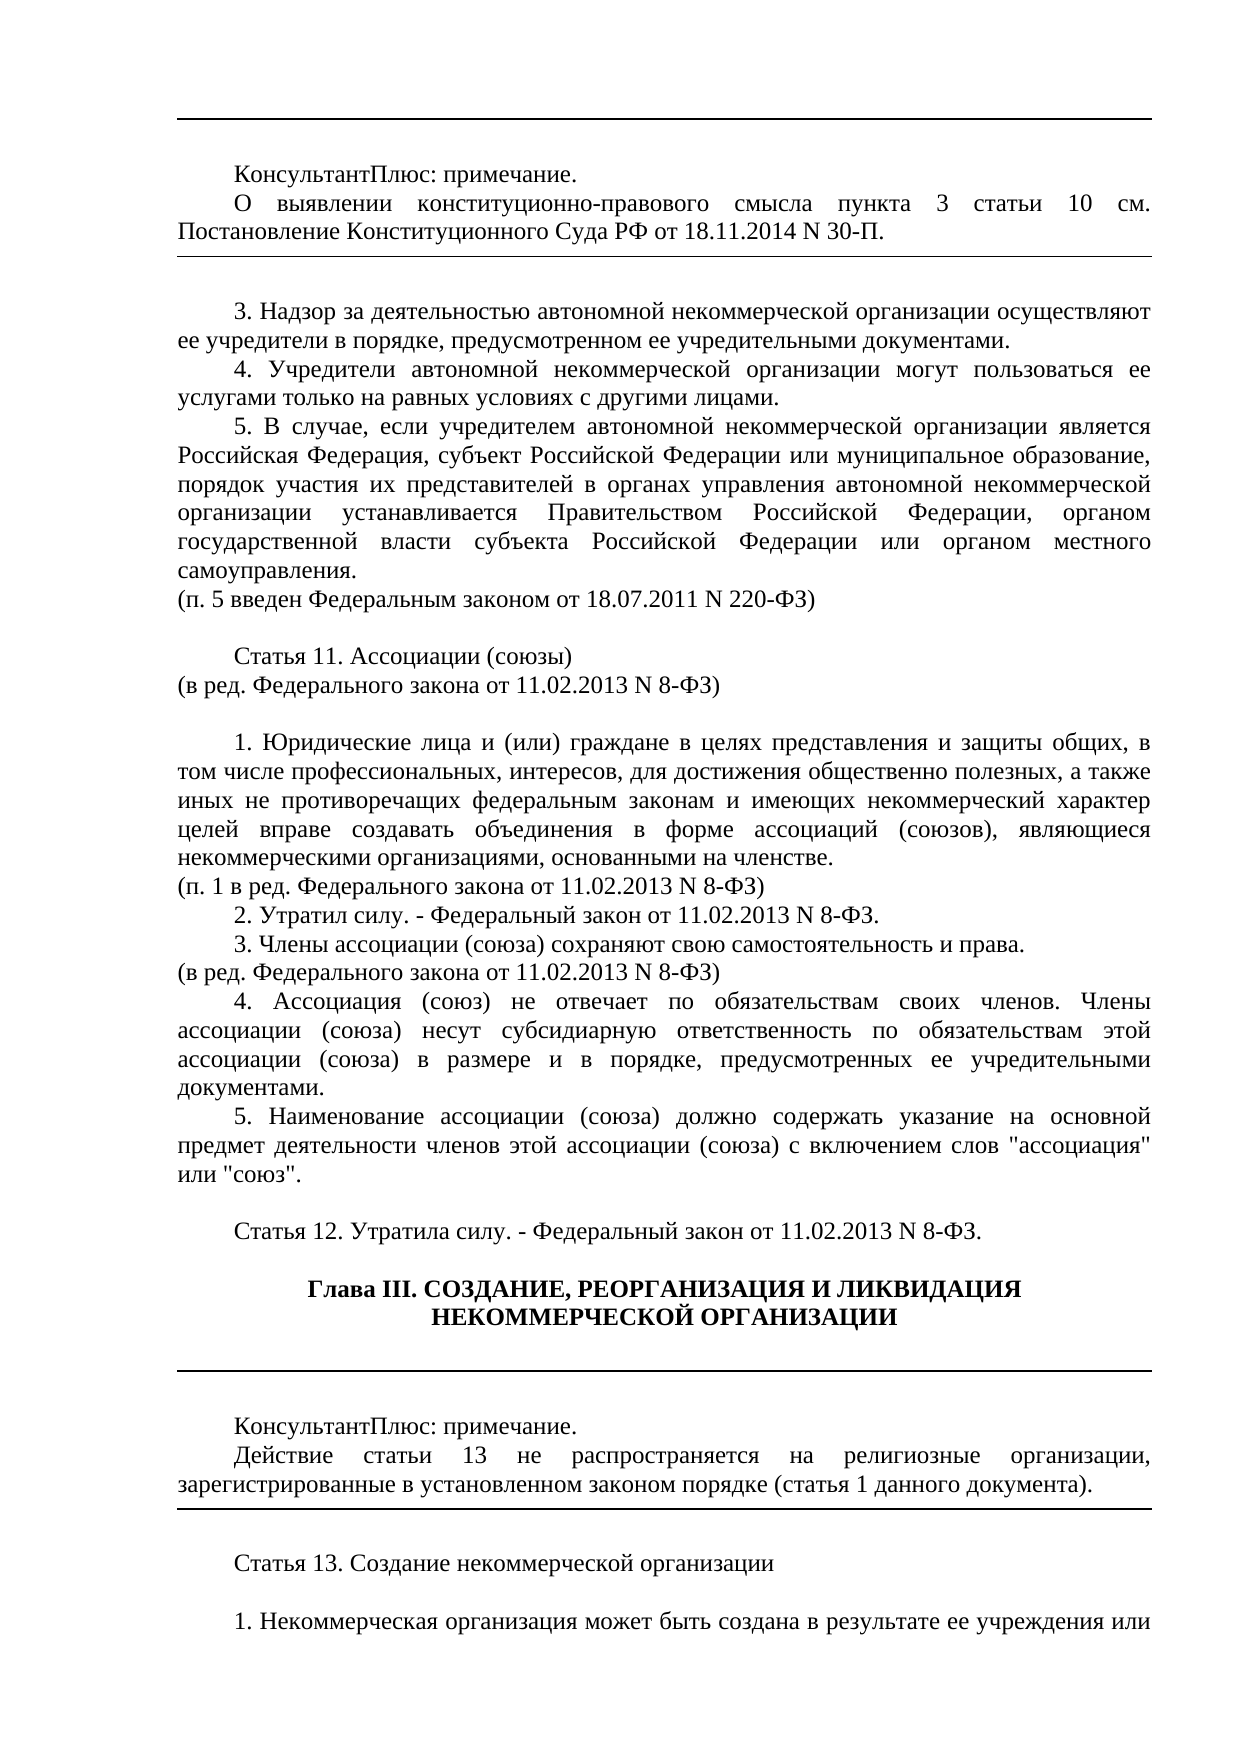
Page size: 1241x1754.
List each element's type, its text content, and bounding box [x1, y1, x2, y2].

text (в ред. Федерального закона от 11.02.2013 N 8-ФЗ) [177, 670, 1152, 699]
title Глава III. СОЗДАНИЕ, РЕОРГАНИЗАЦИЯ И ЛИКВИДАЦИЯ [177, 1274, 1152, 1302]
text 5. В случае, если учредителем автономной некоммерческой организации является Российская Федерация, субъект Российской Федерации или муниципальное образование, порядок участия их представителей в органах управления автономной некоммерческой организации устанавливается Правительством Российской Федерации, органом государственной власти субъекта Российской Федерации или органом местного самоуправления. [177, 411, 1152, 584]
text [177, 1606, 1152, 1635]
text 1. Юридические лица и (или) граждане в целях представления и защиты общих, в том числе профессиональных, интересов, для достижения общественно полезных, а также иных не противоречащих федеральным законам и имеющих некоммерческий характер целей вправе создавать объединения в форме ассоциаций (союзов), являющиеся некоммерческими организациями, основанными на членстве. [177, 727, 1152, 871]
text КонсультантПлюс: примечание. [177, 159, 1152, 188]
text Действие статьи 13 не распространяется на религиозные организации, зарегистрированные в установленном законом порядке (статья 1 данного документа). [177, 1440, 1152, 1497]
text 3. Члены ассоциации (союза) сохраняют свою самостоятельность и права. [177, 929, 1152, 957]
title НЕКОММЕРЧЕСКОЙ ОРГАНИЗАЦИИ [177, 1302, 1152, 1331]
text КонсультантПлюс: примечание. [177, 1411, 1152, 1440]
text 4. Ассоциация (союз) не отвечает по обязательствам своих членов. Члены ассоциации (союза) несут субсидиарную ответственность по обязательствам этой ассоциации (союза) в размере и в порядке, предусмотренных ее учредительными документами. [177, 986, 1152, 1101]
text Статья 11. Ассоциации (союзы) [177, 641, 1152, 670]
text (п. 1 в ред. Федерального закона от 11.02.2013 N 8-ФЗ) [177, 871, 1152, 900]
text 4. Учредители автономной некоммерческой организации могут пользоваться ее услугами только на равных условиях с другими лицами. [177, 354, 1152, 411]
text (п. 5 введен Федеральным законом от 18.07.2011 N 220-ФЗ) [177, 584, 1152, 612]
text 5. Наименование ассоциации (союза) должно содержать указание на основной предмет деятельности членов этой ассоциации (союза) с включением слов "ассоциация" или "союз". [177, 1101, 1152, 1187]
text 2. Утратил силу. - Федеральный закон от 11.02.2013 N 8-ФЗ. [177, 900, 1152, 929]
text 3. Надзор за деятельностью автономной некоммерческой организации осуществляют ее учредители в порядке, предусмотренном ее учредительными документами. [177, 296, 1152, 354]
text (в ред. Федерального закона от 11.02.2013 N 8-ФЗ) [177, 957, 1152, 986]
text О выявлении конституционно-правового смысла пункта 3 статьи 10 см. Постановление Конституционного Суда РФ от 18.11.2014 N 30-П. [177, 188, 1152, 245]
text Статья 13. Создание некоммерческой организации [177, 1548, 1152, 1577]
text Статья 12. Утратила силу. - Федеральный закон от 11.02.2013 N 8-ФЗ. [177, 1216, 1152, 1245]
